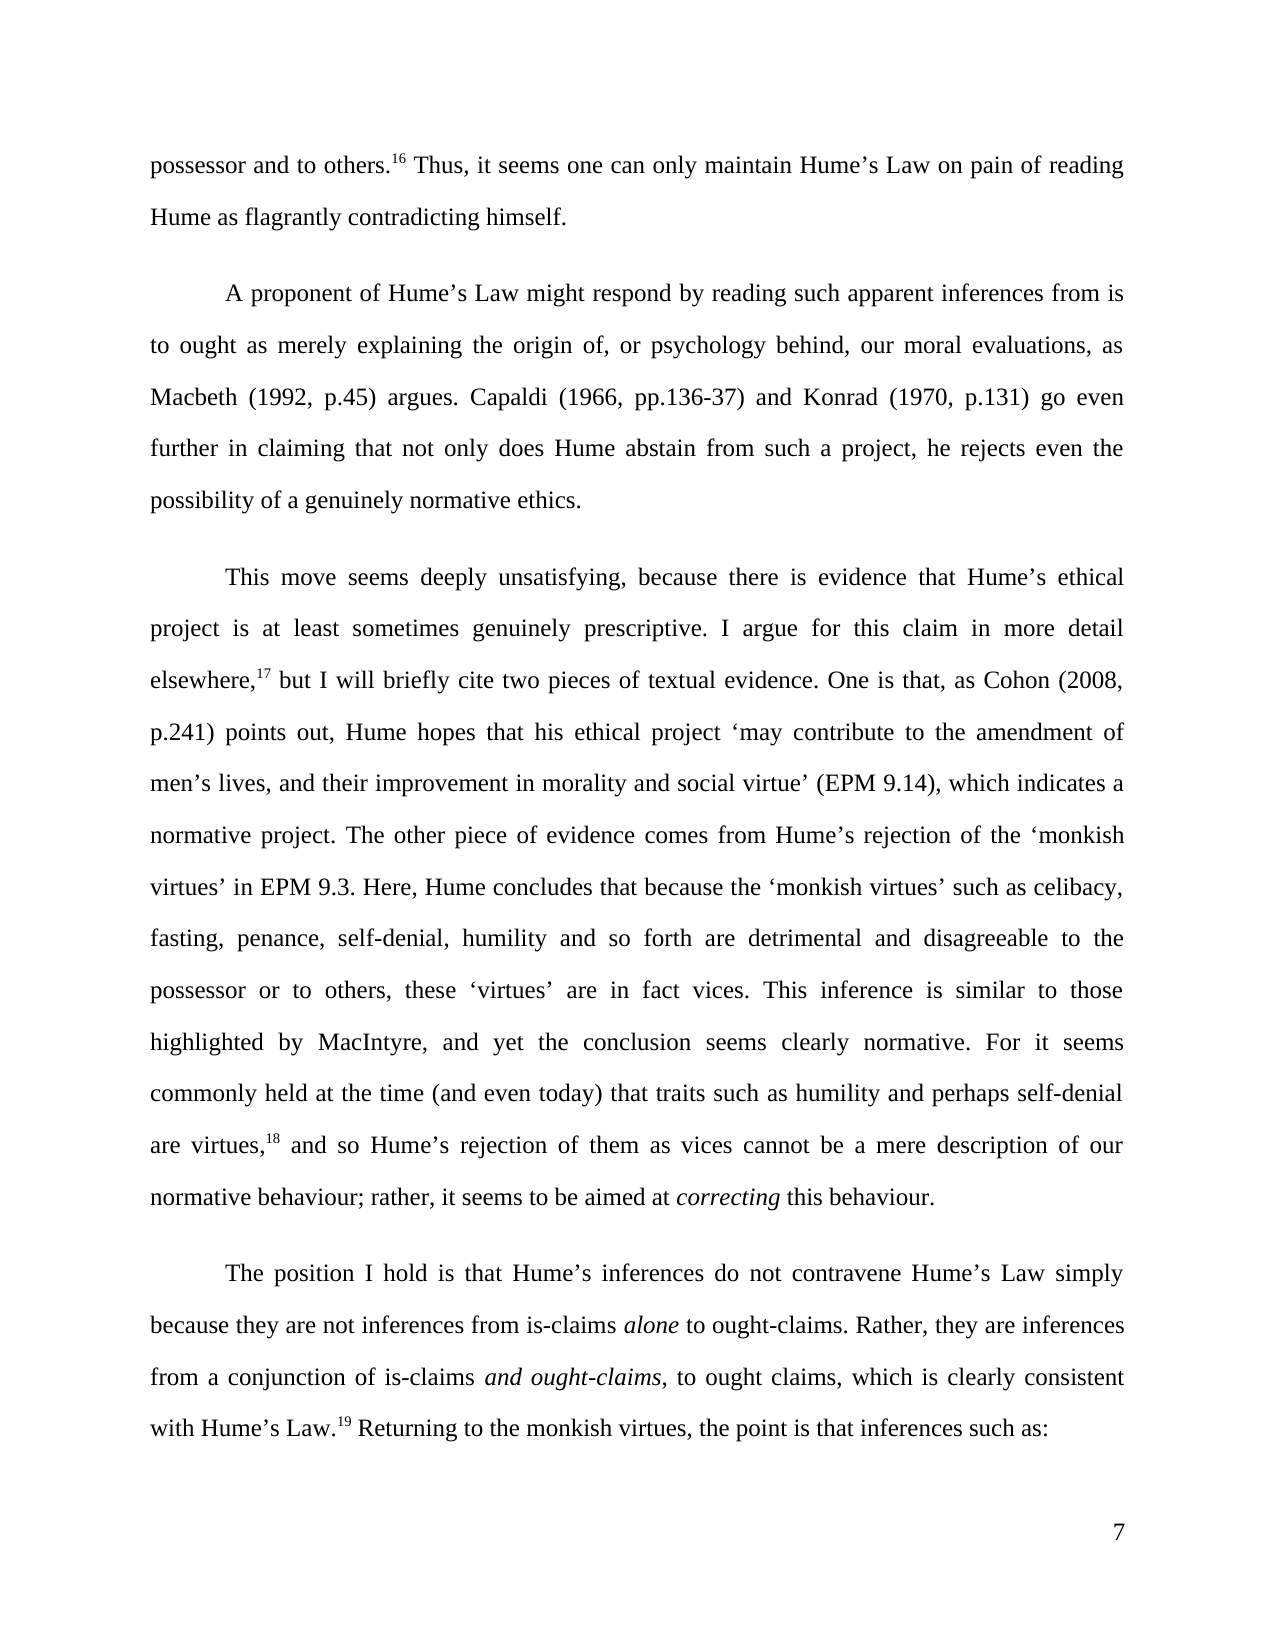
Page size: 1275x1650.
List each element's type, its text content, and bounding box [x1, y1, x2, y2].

text This move seems deeply unsatisfying, because there is evidence that Hume’s ethical project is at least sometimes genuinely prescriptive. I argue for this claim in more detail elsewhere, but I will briefly cite two pieces of textual evidence. One is that, as Cohon (2008, p.241) points out, Hume hopes that his ethical project ‘may contribute to the amendment of men’s lives, and their improvement in morality and social virtue’ (EPM 9.14), which indicates a normative project. The other piece of evidence comes from Hume’s rejection of the ‘monkish virtues’ in EPM 9.3. Here, Hume concludes that because the ‘monkish virtues’ such as celibacy, fasting, penance, self-denial, humility and so forth are detrimental and disagreeable to the possessor or to others, these ‘virtues’ are in fact vices. This inference is similar to those highlighted by MacIntyre, and yet the conclusion seems clearly normative. For it seems commonly held at the time (and even today) that traits such as humility and perhaps self-denial are virtues, and so Hume’s rejection of them as vices cannot be a mere description of our normative behaviour; rather, it seems to be aimed at correcting this behaviour. [150, 562, 1125, 1210]
text A proponent of Hume’s Law might respond by reading such apparent inferences from is to ought as merely explaining the origin of, or psychology behind, our moral evaluations, as Macbeth (1992, p.45) argues. Capaldi (1966, pp.136-37) and Konrad (1970, p.131) go even further in claiming that not only does Hume abstain from such a project, he rejects even the possibility of a genuinely normative ethics. [150, 278, 1125, 514]
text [150, 150, 1125, 230]
text The position I hold is that Hume’s inferences do not contravene Hume’s Law simply because they are not inferences from is-claims alone to ought-claims. Rather, they are inferences from a conjunction of is-claims and ought-claims, to ought claims, which is clearly consistent with Hume’s Law. Returning to the monkish virtues, the point is that inferences such as: [150, 1258, 1125, 1442]
